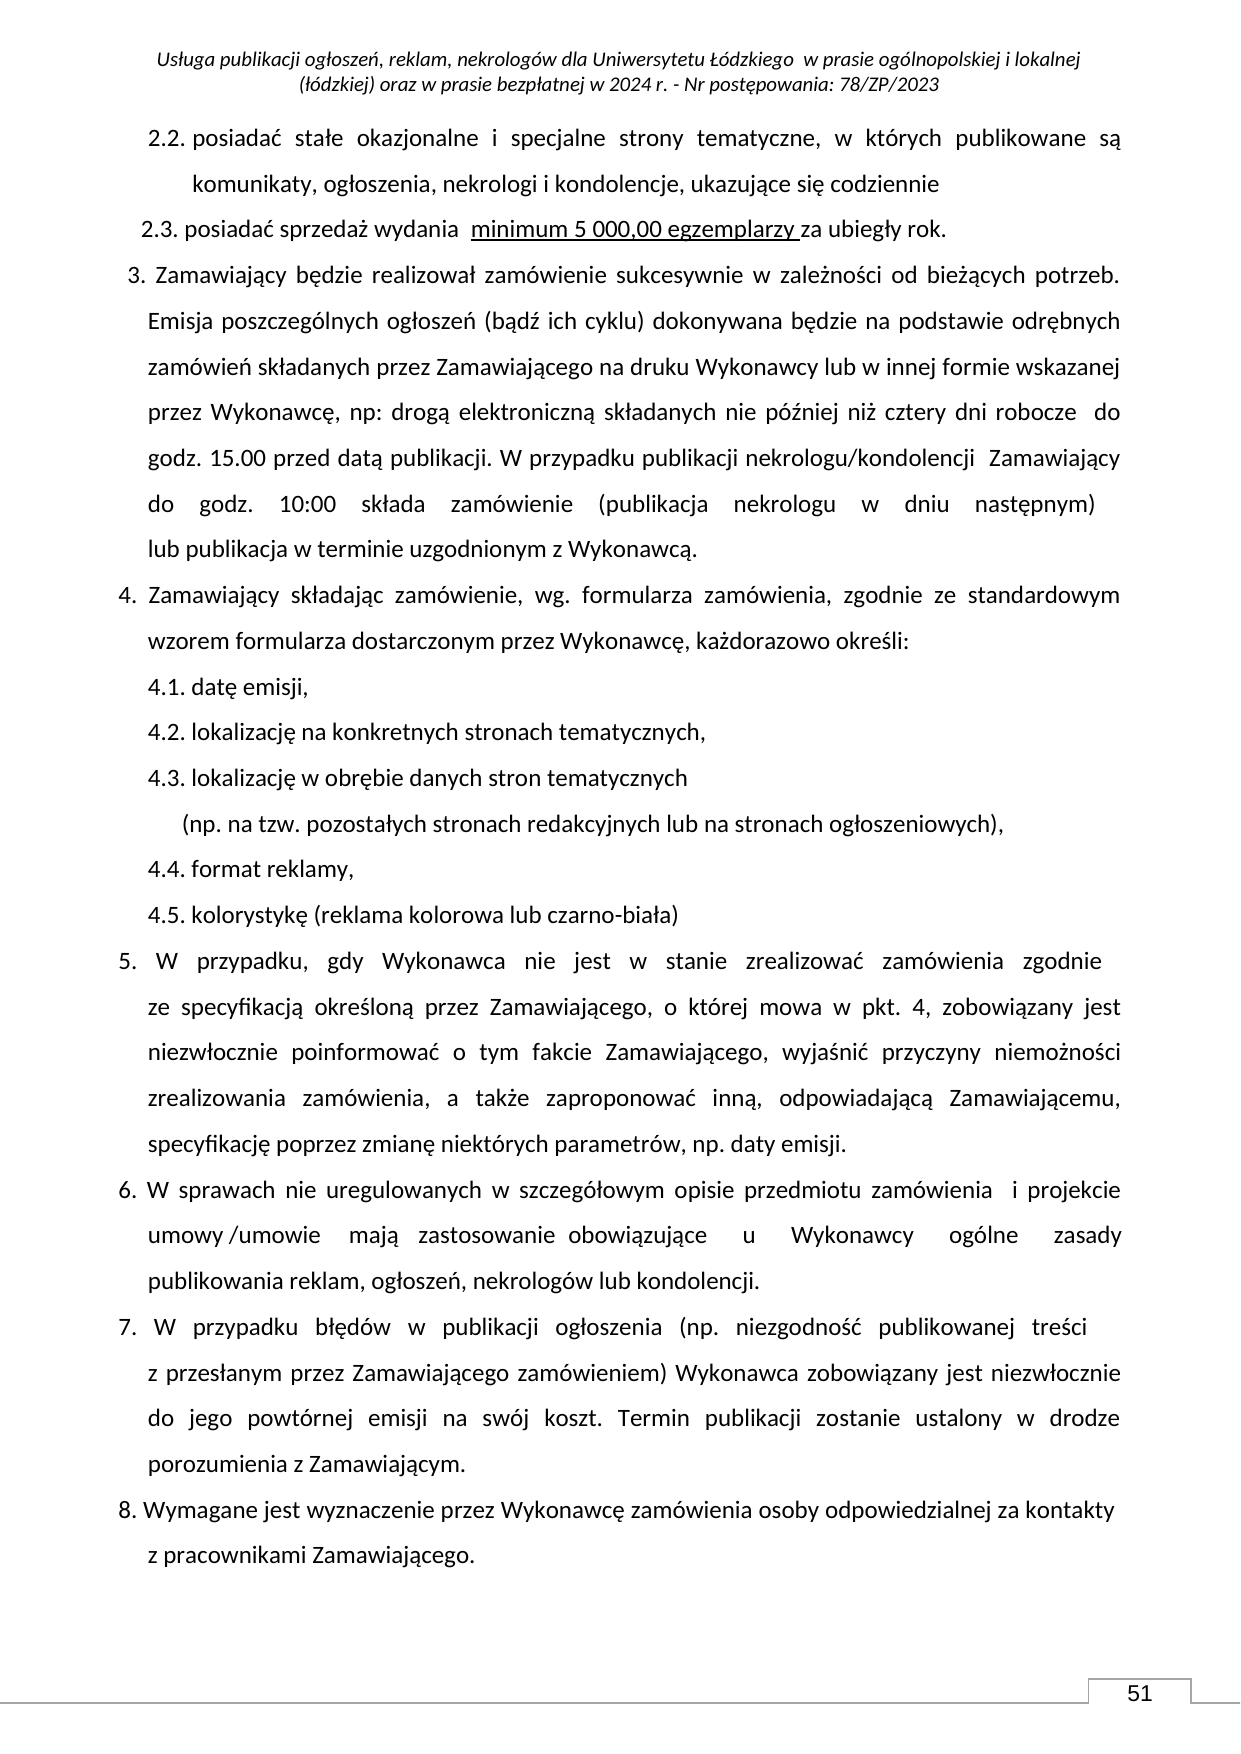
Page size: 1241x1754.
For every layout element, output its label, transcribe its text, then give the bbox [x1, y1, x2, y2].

text 6. W sprawach nie uregulowanych w szczegółowym opisie przedmiotu zamówienia i projekcie umowy /umowie mają zastosowanie obowiązujące u Wykonawcy ogólne zasady publikowania reklam, ogłoszeń, nekrologów lub kondolencji. [118, 1174, 1122, 1296]
text 4.4. format reklamy, [148, 854, 1122, 884]
text 4.3. lokalizację w obrębie danych stron tematycznych [148, 762, 1122, 793]
text 8. Wymagane jest wyznaczenie przez Wykonawcę zamówienia osoby odpowiedzialnej za kontakty z pracownikami Zamawiającego. [118, 1494, 1122, 1570]
text 2.2. posiadać stałe okazjonalne i specjalne strony tematyczne, w których publikowane są komunikaty, ogłoszenia, nekrologi i kondolencje, ukazujące się codziennie [148, 122, 1122, 198]
text (np. na tzw. pozostałych stronach redakcyjnych lub na stronach ogłoszeniowych), [148, 808, 1122, 838]
text 4.5. kolorystykę (reklama kolorowa lub czarno-biała) [148, 899, 1122, 930]
text 7. W przypadku błędów w publikacji ogłoszenia (np. niezgodność publikowanej treści z przesłanym przez Zamawiającego zamówieniem) Wykonawca zobowiązany jest niezwłocznie do jego powtórnej emisji na swój koszt. Termin publikacji zostanie ustalony w drodze porozumienia z Zamawiającym. [118, 1311, 1122, 1479]
text 5. W przypadku, gdy Wykonawca nie jest w stanie zrealizować zamówienia zgodnie ze specyfikacją określoną przez Zamawiającego, o której mowa w pkt. 4, zobowiązany jest niezwłocznie poinformować o tym fakcie Zamawiającego, wyjaśnić przyczyny niemożności zrealizowania zamówienia, a także zaproponować inną, odpowiadającą Zamawiającemu, specyfikację poprzez zmianę niektórych parametrów, np. daty emisji. [118, 945, 1122, 1158]
text 2.3. posiadać sprzedaż wydania minimum 5 000,00 egzemplarzy za ubiegły rok. [118, 213, 1122, 244]
text 4.2. lokalizację na konkretnych stronach tematycznych, [148, 716, 1122, 747]
text 3. Zamawiający będzie realizował zamówienie sukcesywnie w zależności od bieżących potrzeb. Emisja poszczególnych ogłoszeń (bądź ich cyklu) dokonywana będzie na podstawie odrębnych zamówień składanych przez Zamawiającego na druku Wykonawcy lub w innej formie wskazanej przez Wykonawcę, np: drogą elektroniczną składanych nie później niż cztery dni robocze do godz. 15.00 przed datą publikacji. W przypadku publikacji nekrologu/kondolencji Zamawiający do godz. 10:00 składa zamówienie (publikacja nekrologu w dniu następnym) lub publikacja w terminie uzgodnionym z Wykonawcą. [118, 259, 1122, 564]
text 4. Zamawiający składając zamówienie, wg. formularza zamówienia, zgodnie ze standardowym wzorem formularza dostarczonym przez Wykonawcę, każdorazowo określi: [118, 579, 1122, 656]
text 4.1. datę emisji, [148, 671, 1122, 701]
